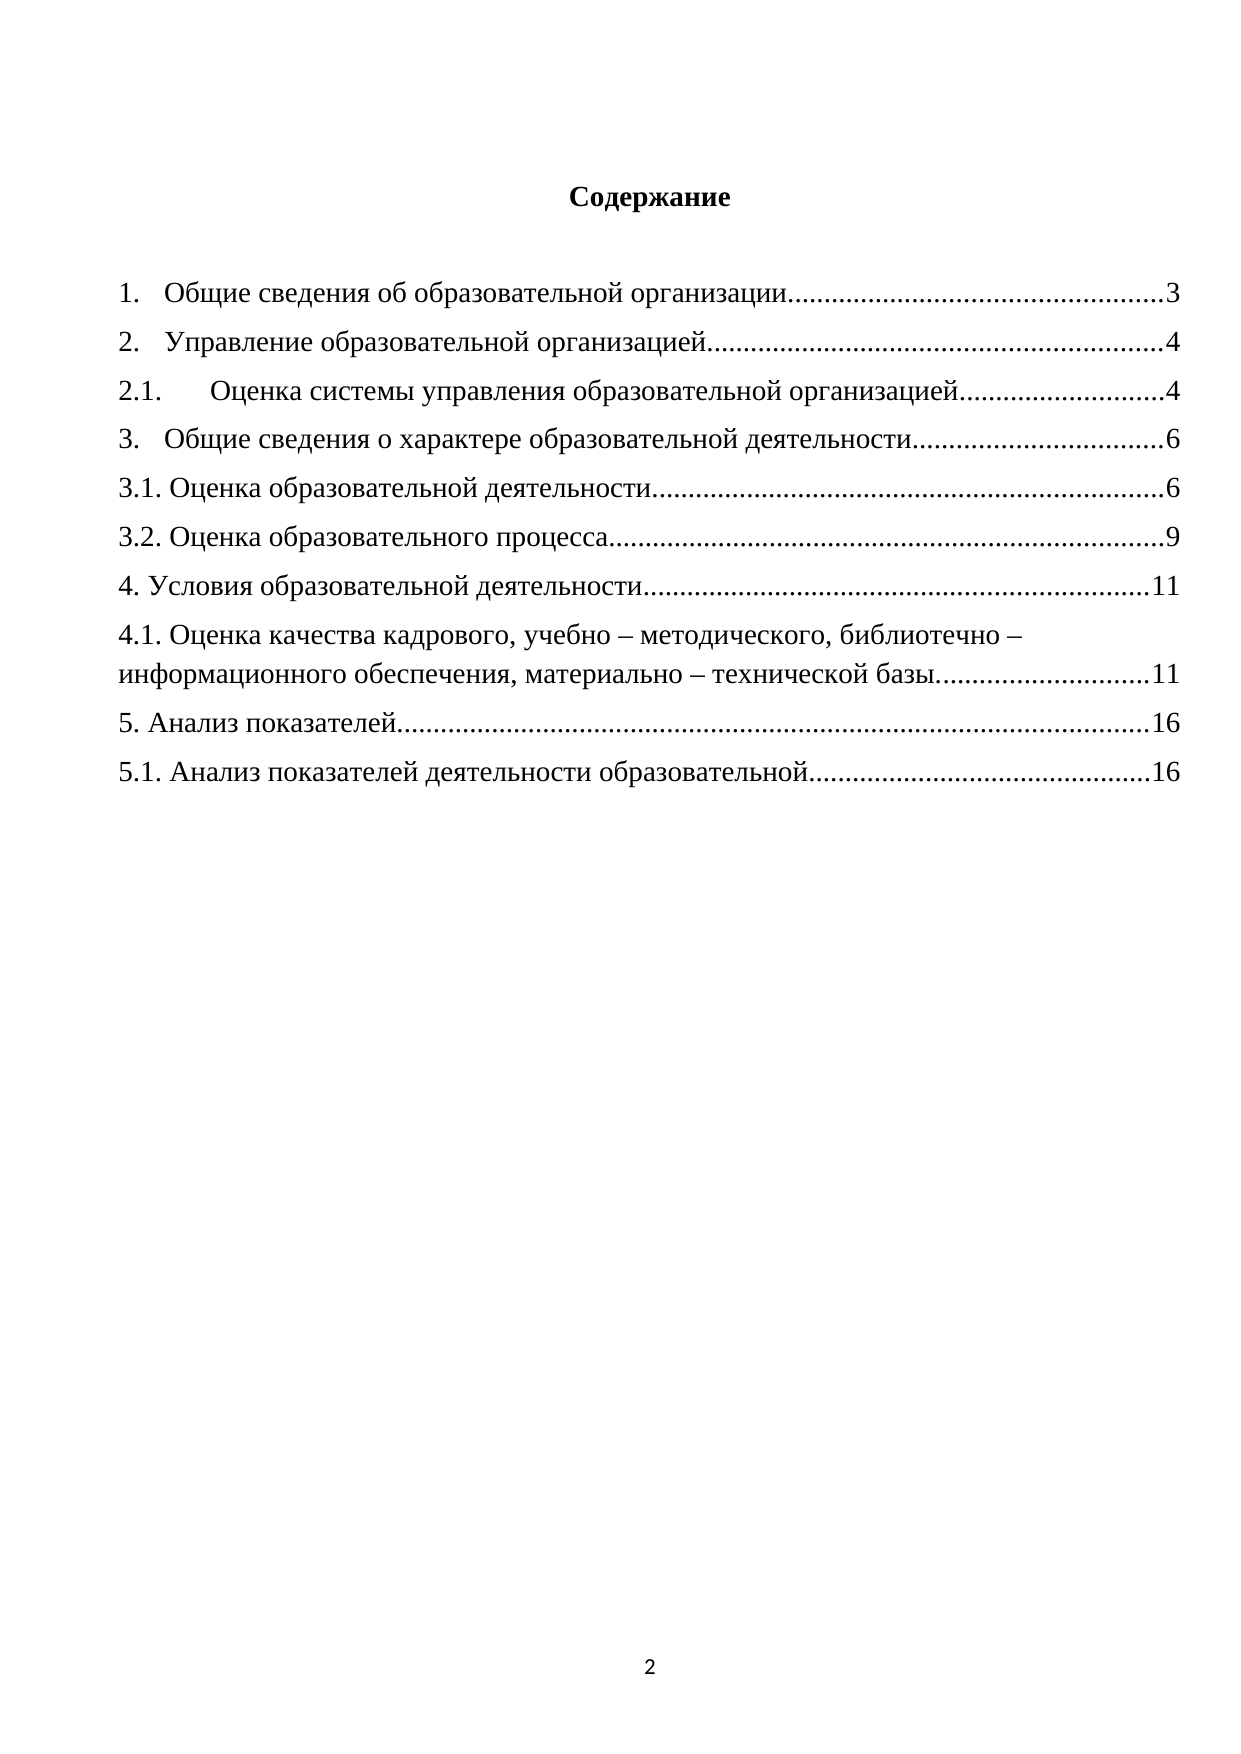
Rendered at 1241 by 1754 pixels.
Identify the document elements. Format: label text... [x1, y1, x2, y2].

text 5.1. Анализ показателей деятельности образовательной 16 [118, 754, 1181, 787]
text 4. Условия образовательной деятельности 11 [118, 568, 1181, 602]
subtitle Содержание [118, 179, 1181, 213]
text 4.1. Оценка качества кадрового, учебно – методического, библиотечно – информационного обеспечения, материально – технической базы. 11 [118, 617, 1181, 689]
text 1. Общие сведения об образовательной организации. 3 [118, 275, 1181, 308]
text 3.1. Оценка образовательной деятельности 6 [118, 471, 1181, 504]
text 2. Управление образовательной организацией. 4 [118, 324, 1181, 357]
text 3. Общие сведения о характере образовательной деятельности 6 [118, 422, 1181, 455]
text 3.2. Оценка образовательного процесса 9 [118, 519, 1181, 553]
text 5. Анализ показателей 16 [118, 705, 1181, 738]
text 2.1. Оценка системы управления образовательной организацией 4 [118, 373, 1181, 406]
